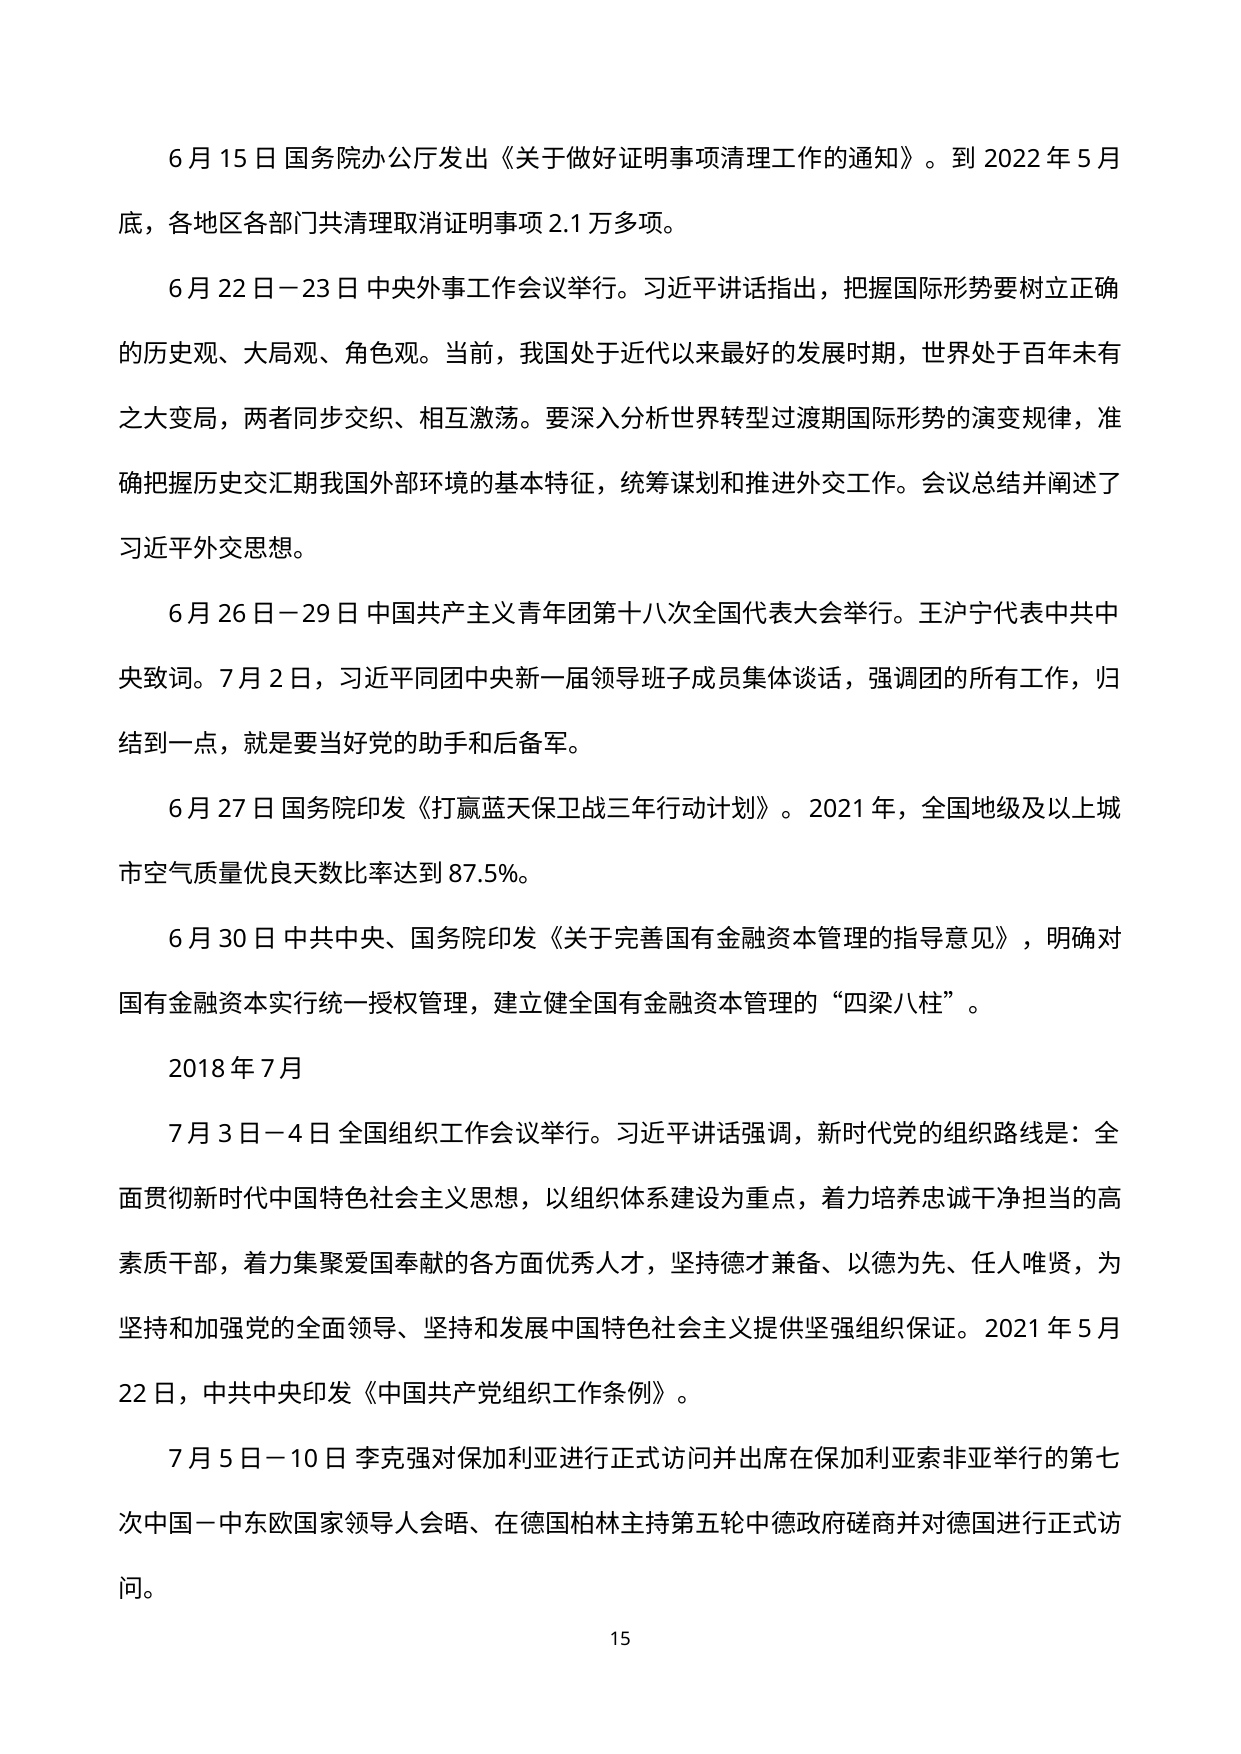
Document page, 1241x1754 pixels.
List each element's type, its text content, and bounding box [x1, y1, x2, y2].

text 2018年7月 [118, 1034, 1122, 1099]
text 6月22日－23日 中央外事工作会议举行。习近平讲话指出，把握国际形势要树立正确的历史观、大局观、角色观。当前，我国处于近代以来最好的发展时期，世界处于百年未有之大变局，两者同步交织、相互激荡。要深入分析世界转型过渡期国际形势的演变规律，准确把握历史交汇期我国外部环境的基本特征，统筹谋划和推进外交工作。会议总结并阐述了习近平外交思想。 [118, 254, 1122, 579]
text 6月27日 国务院印发《打赢蓝天保卫战三年行动计划》。2021年，全国地级及以上城市空气质量优良天数比率达到87.5%。 [118, 774, 1122, 904]
text 7月3日－4日 全国组织工作会议举行。习近平讲话强调，新时代党的组织路线是：全面贯彻新时代中国特色社会主义思想，以组织体系建设为重点，着力培养忠诚干净担当的高素质干部，着力集聚爱国奉献的各方面优秀人才，坚持德才兼备、以德为先、任人唯贤，为坚持和加强党的全面领导、坚持和发展中国特色社会主义提供坚强组织保证。2021年5月22日，中共中央印发《中国共产党组织工作条例》。 [118, 1099, 1122, 1424]
text 6月30日 中共中央、国务院印发《关于完善国有金融资本管理的指导意见》，明确对国有金融资本实行统一授权管理，建立健全国有金融资本管理的“四梁八柱”。 [118, 904, 1122, 1034]
text 7月5日－10日 李克强对保加利亚进行正式访问并出席在保加利亚索非亚举行的第七次中国－中东欧国家领导人会晤、在德国柏林主持第五轮中德政府磋商并对德国进行正式访问。 [118, 1424, 1122, 1619]
text 6月15日 国务院办公厅发出《关于做好证明事项清理工作的通知》。到2022年5月底，各地区各部门共清理取消证明事项2.1万多项。 [118, 124, 1122, 254]
text 6月26日－29日 中国共产主义青年团第十八次全国代表大会举行。王沪宁代表中共中央致词。7月2日，习近平同团中央新一届领导班子成员集体谈话，强调团的所有工作，归结到一点，就是要当好党的助手和后备军。 [118, 579, 1122, 774]
